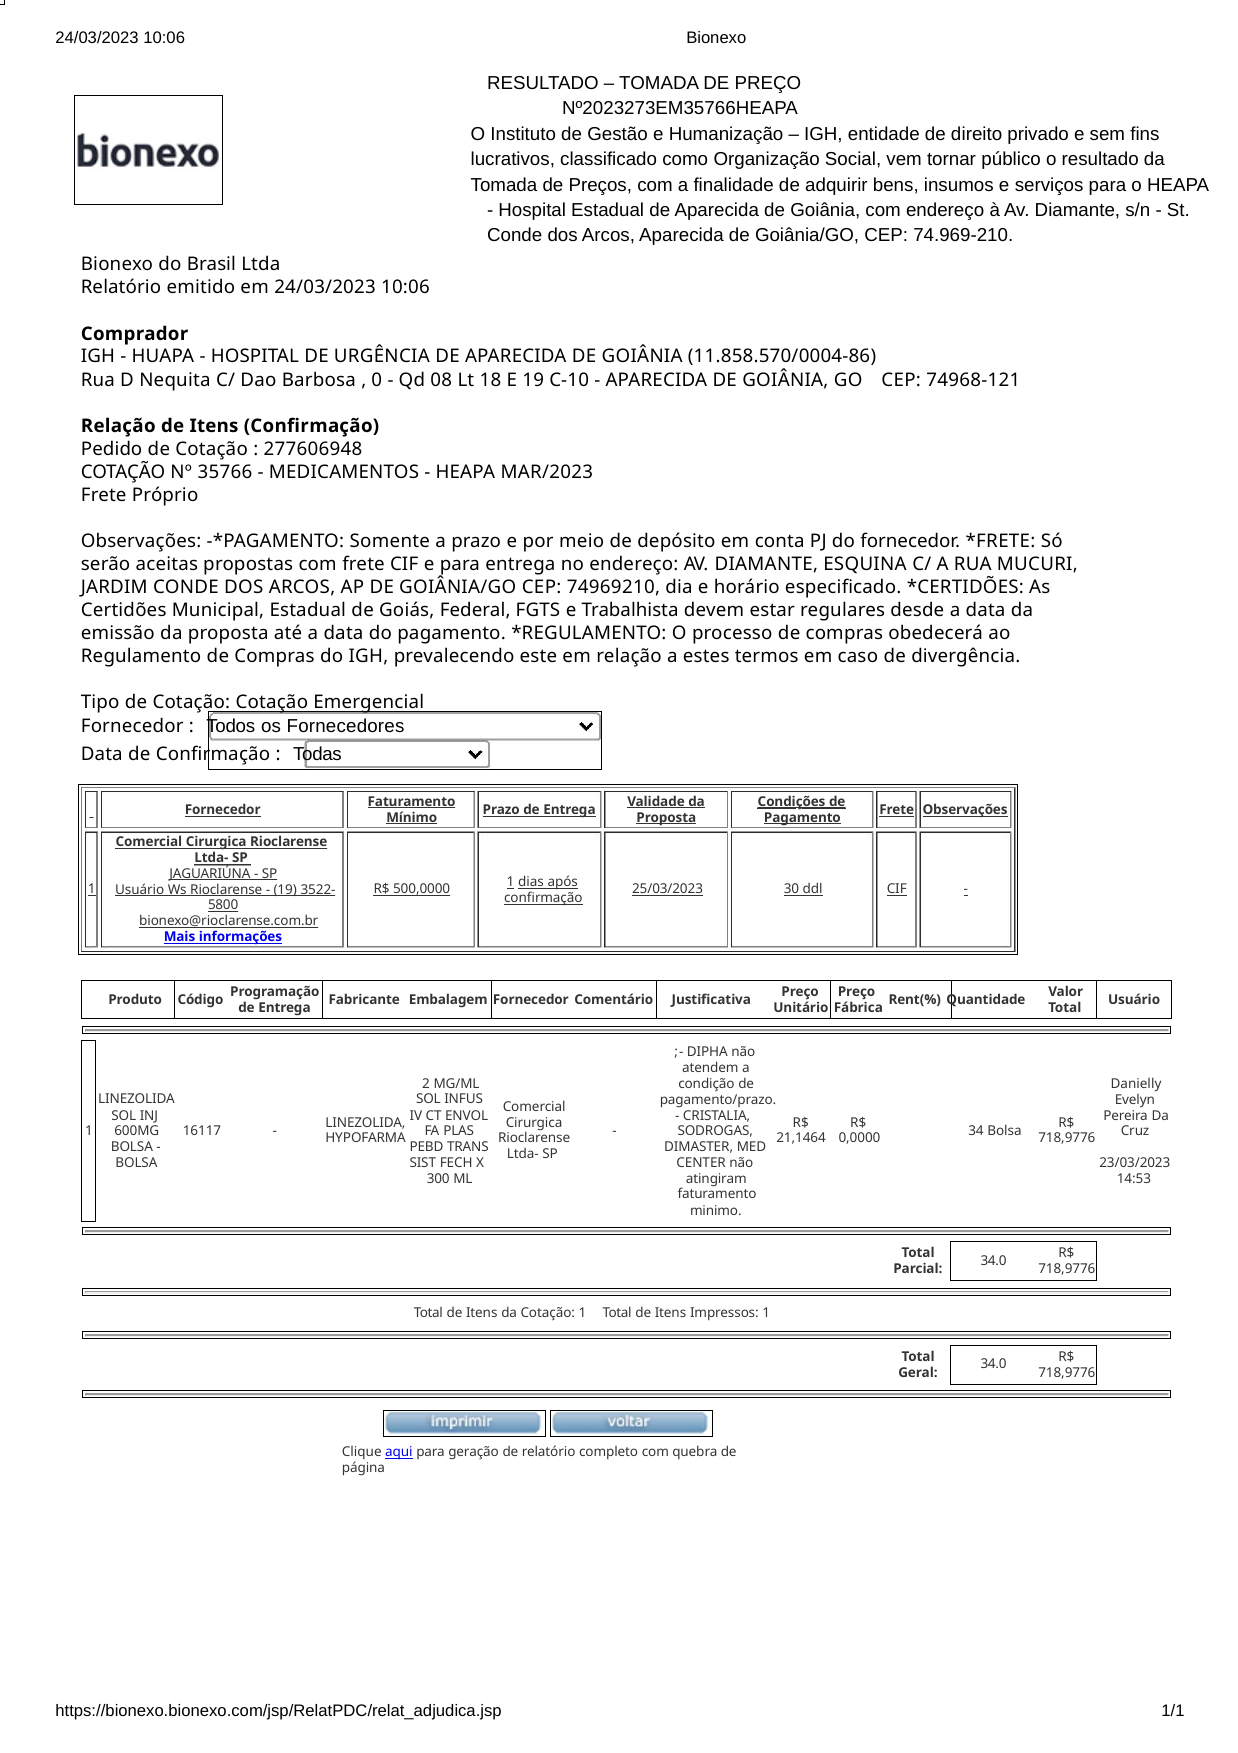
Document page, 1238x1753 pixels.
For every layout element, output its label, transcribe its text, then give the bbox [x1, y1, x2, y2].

text 718,9776 [1038, 1365, 1114, 1381]
text LINEZOLIDA [98, 1091, 192, 1107]
text - [272, 1123, 297, 1139]
text Comprador [81, 321, 225, 344]
text serão aceitas propostas com frete CIF e para entrega no endereço: AV. DIAMANTE, ESQUINA C/ A RUA MUCURI, [81, 552, 1194, 575]
text Proposta [636, 809, 726, 825]
text R$ [792, 1114, 828, 1130]
text Fornecedor [184, 802, 281, 818]
text Tomada de Preços, com a finalidade de adquirir bens, insumos e serviços para o HEAPA [470, 174, 1237, 195]
text 800 [215, 897, 257, 913]
picture [384, 1411, 545, 1436]
text condição de [678, 1075, 788, 1091]
text IGH - HUAPA - HOSPITAL DE URGÊNCIA DE APARECIDA DE GOIÂNIA (11.858.570/0004-86) [81, 344, 1159, 368]
picture [492, 981, 656, 992]
text 1 [85, 1123, 112, 1139]
text RESULTADO – TOMADA DE PREÇO [487, 73, 831, 94]
text 23/03/2023 [1099, 1154, 1188, 1171]
text confirmação [504, 889, 596, 906]
text 600MG [114, 1123, 183, 1139]
text https://bionexo.bionexo.com/jsp/RelatPDC/relat_adjudica.jsp [55, 1702, 527, 1720]
text pagamento/prazo. [659, 1091, 788, 1107]
picture [657, 981, 830, 999]
text Pereira Da [1103, 1107, 1184, 1123]
text Rua D Nequita C/ Dao Barbosa , 0 - Qd 08 Lt 18 E 19 C-10 - APARECIDA DE GOIÂNIA, GO CEP: 74968-121 [81, 368, 1159, 391]
text - [612, 1123, 637, 1139]
text Fornecedor : Todos os Fornecedores [81, 714, 478, 737]
text Comercial [503, 1098, 586, 1114]
text O Instituto de Gestão e Humanização – IGH, entidade de direito privado e sem fins [470, 123, 1237, 144]
text atingiram [686, 1171, 788, 1186]
text Mais informações [163, 928, 302, 945]
text 4/03/2023 10:06 [64, 29, 210, 47]
text Usuário Ws Rioclarense - (19) 3522- [115, 881, 355, 897]
picture [209, 712, 601, 769]
picture [951, 1346, 1096, 1384]
text 30 ddl [783, 881, 841, 897]
text 718,9776 [1038, 1261, 1114, 1277]
text - [963, 881, 988, 897]
text bionexo@rioclarense.com.br [139, 913, 331, 929]
text Danielly [1110, 1075, 1184, 1091]
picture [75, 96, 222, 204]
text Frete Observações [879, 802, 1029, 818]
text Regulamento de Compras do IGH, prevalecendo este em relação a estes termos em caso de divergência. [81, 644, 1194, 667]
text DIMASTER, MED [664, 1139, 788, 1155]
text Unitário Fábrica [773, 999, 903, 1015]
text Mínimo [386, 809, 475, 825]
text FA PLAS [424, 1123, 506, 1139]
picture [82, 1041, 95, 1221]
text Bionexo do Brasil Ltda [81, 252, 492, 276]
text CIF [887, 881, 927, 897]
text Ltda- SP [194, 850, 354, 865]
text BOLSA [115, 1155, 192, 1171]
picture [83, 1332, 1170, 1338]
text 4.0 [988, 1252, 1027, 1268]
picture [83, 1027, 1170, 1033]
picture [952, 981, 1096, 992]
text lucrativos, classificado como Organização Social, vem tornar público o resultado da [470, 149, 1237, 170]
text JAGUARIÚNA - SP [169, 865, 355, 881]
text Certidões Municipal, Estadual de Goiás, Federal, FGTS e Trabalhista devem estar regulares desde a data da [81, 598, 1194, 621]
text 1/1 [1161, 1702, 1209, 1720]
text Programação [230, 983, 340, 999]
text CENTER não [676, 1155, 788, 1171]
text Conde dos Arcos, Aparecida de Goiânia/GO, CEP: 74.969-210. [487, 225, 1040, 246]
text Valor [1048, 983, 1104, 999]
text Total [901, 1245, 964, 1261]
text Validade da [627, 793, 726, 809]
text minimo. [690, 1202, 770, 1218]
text MG/ML [433, 1075, 495, 1091]
picture [1097, 981, 1171, 1018]
picture [831, 981, 951, 992]
picture [175, 981, 322, 992]
text 718,9776 [1038, 1130, 1114, 1146]
text 14:53 [1117, 1171, 1188, 1186]
picture [83, 1228, 1170, 1234]
text Comercial Cirurgica Rioclarense [115, 833, 354, 850]
text Bionexo [686, 29, 771, 47]
text R$ [1058, 1349, 1114, 1365]
text Cruz [1121, 1123, 1184, 1139]
text Data de Confirmação : Todas [81, 741, 478, 765]
text Total de Itens da Cotação: 1 [413, 1304, 602, 1320]
text 25/03/2023 [632, 881, 721, 897]
text R$ [850, 1114, 886, 1130]
text Total de Itens Impressos: 1 [602, 1304, 789, 1320]
picture [323, 981, 491, 992]
picture [82, 981, 174, 1018]
text IV CT ENVOL [409, 1107, 506, 1123]
text Usuário [1108, 992, 1180, 1008]
text Total [901, 1349, 959, 1365]
text R$ [1058, 1245, 1114, 1261]
text Clique aqui para geração de relatório completo com quebra de página [342, 1443, 780, 1476]
text Preço Preço [781, 983, 903, 999]
text Rent(%) Quantidade [888, 992, 1054, 1008]
text dias após [518, 874, 594, 889]
text Relatório emitido em 24/03/2023 10:06 [81, 276, 492, 298]
text - DIPHA não [679, 1044, 773, 1060]
text Fabricante Embalagem Fornecedor Comentário Justificativa [328, 992, 779, 1008]
text Prazo de Entrega [482, 802, 618, 818]
picture [492, 1008, 656, 1018]
text Produto Código [108, 992, 244, 1008]
text de Entrega [238, 999, 340, 1015]
picture [175, 1008, 322, 1018]
text faturamento [677, 1186, 770, 1202]
text 16117 [183, 1123, 239, 1139]
text emissão da proposta até a data do pagamento. *REGULAMENTO: O processo de compras obedecerá ao [81, 621, 1194, 644]
text Parcial: [893, 1261, 964, 1277]
text LINEZOLIDA, [325, 1114, 423, 1130]
text 00 ML [434, 1170, 490, 1186]
text Evelyn [1114, 1091, 1184, 1107]
text R$ [1058, 1114, 1114, 1130]
text 34 Bolsa [968, 1123, 1039, 1139]
text HYPOFARMA [325, 1130, 423, 1146]
text Ltda- SP [507, 1146, 586, 1162]
text Total [1048, 999, 1104, 1015]
text SIST FECH X [409, 1155, 508, 1171]
text Observações: -*PAGAMENTO: Somente a prazo e por meio de depósito em conta PJ do fornecedor. *FRETE: Só [81, 528, 1194, 552]
text COTAÇÃO Nº 35766 - MEDICAMENTOS - HEAPA MAR/2023 [81, 460, 673, 483]
text Frete Próprio [81, 483, 673, 506]
text Pagamento [764, 809, 867, 825]
text BOLSA - [111, 1139, 192, 1155]
picture [831, 1008, 951, 1018]
text SOL INFUS [416, 1091, 508, 1107]
text - CRISTALIA, [675, 1107, 788, 1123]
text Geral: [898, 1365, 959, 1381]
text SODROGAS, [677, 1123, 788, 1139]
text 21,1464 0,0000 [776, 1130, 898, 1146]
text Nº2023273EM35766HEAPA [562, 98, 824, 119]
text Tipo de Cotação: Cotação Emergencial [81, 689, 478, 713]
picture [952, 1008, 1096, 1018]
text Pedido de Cotação : 277606948 [81, 437, 673, 460]
text 4.0 [988, 1356, 1027, 1372]
text 1 [88, 881, 115, 897]
text Hospital Estadual de Aparecida de Goiânia, com endereço à Av. Diamante, s/n - St. [498, 200, 1218, 221]
picture [83, 1391, 1170, 1397]
picture [83, 1289, 1170, 1295]
text Condições de [757, 793, 867, 809]
text Faturamento [367, 793, 475, 809]
text JARDIM CONDE DOS ARCOS, AP DE GOIÂNIA/GO CEP: 74969210, dia e horário especificado. *CERTIDÕES: As [81, 575, 1194, 598]
text Rioclarense [498, 1130, 586, 1146]
picture [657, 1008, 830, 1018]
picture [323, 1008, 491, 1018]
text Relação de Itens (Confirmação) [81, 413, 673, 437]
text Cirurgica [506, 1114, 586, 1130]
picture [79, 785, 1017, 954]
text R$ 500,0000 [373, 881, 469, 897]
picture [551, 1411, 712, 1436]
picture [951, 1242, 1096, 1280]
text SOL INJ [111, 1107, 192, 1123]
text atendem a [682, 1060, 773, 1075]
text PEBD TRANS [409, 1139, 507, 1155]
